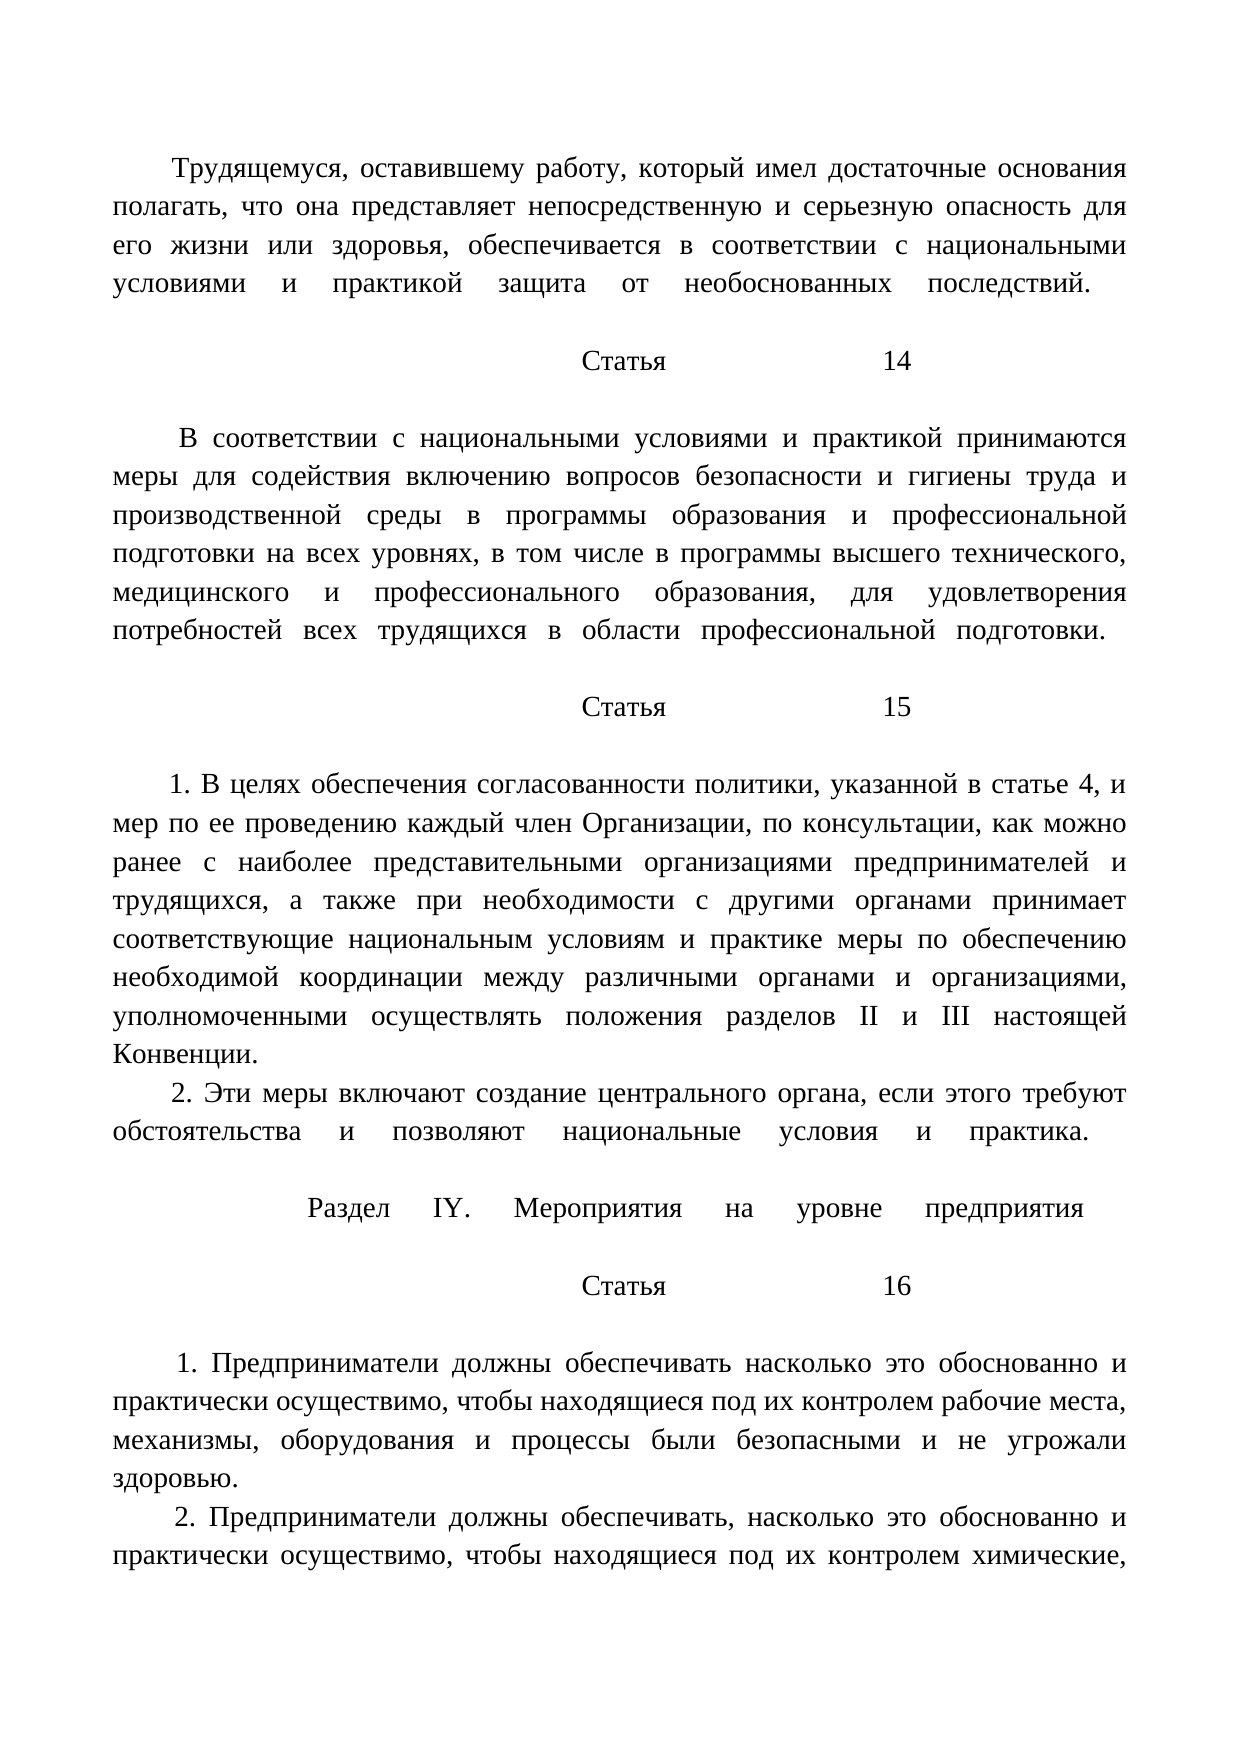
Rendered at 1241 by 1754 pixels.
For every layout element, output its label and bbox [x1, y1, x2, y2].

text [112, 150, 1128, 1571]
